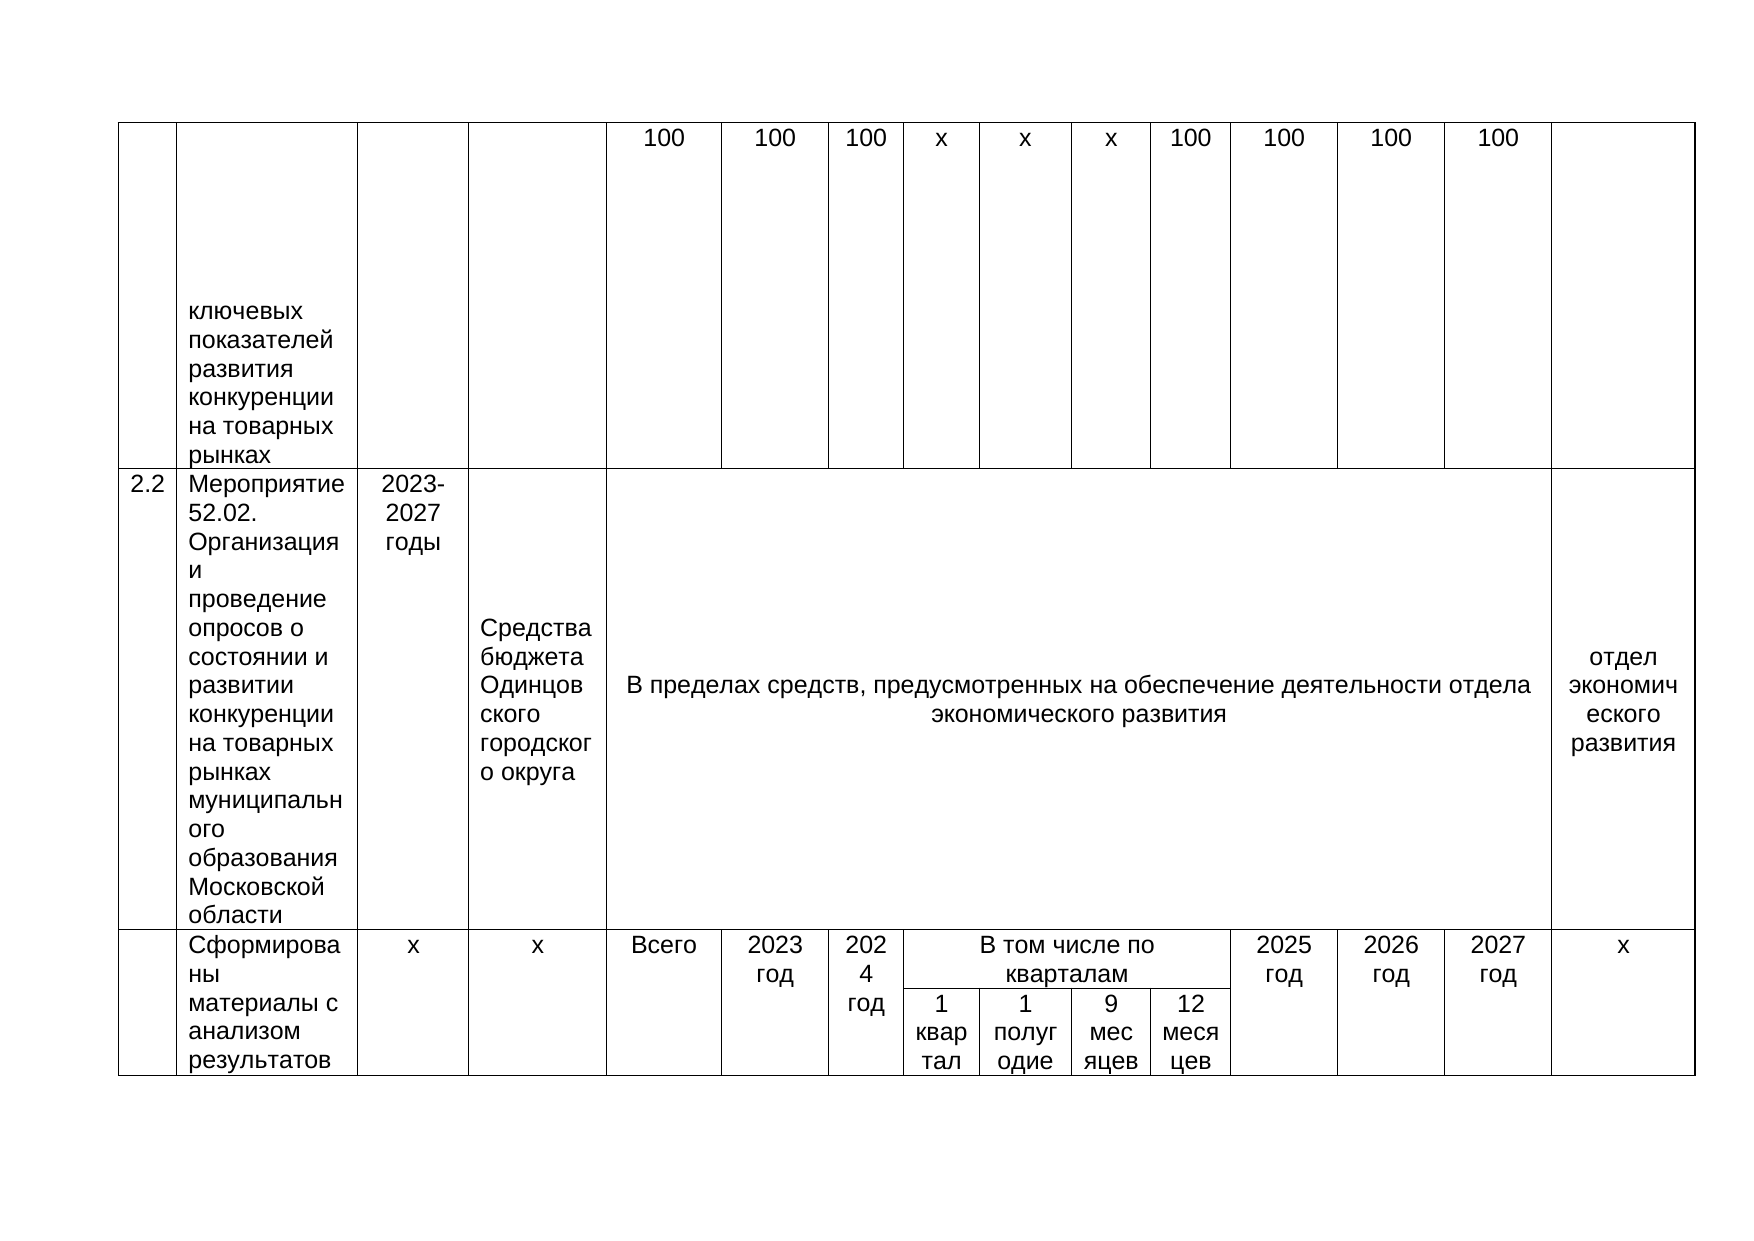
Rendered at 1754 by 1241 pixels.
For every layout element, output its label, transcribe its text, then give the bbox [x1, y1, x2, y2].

table_cell 2025 год [1231, 930, 1337, 1075]
table_cell 12 месяцев [1151, 989, 1230, 1075]
table_cell [119, 930, 176, 1075]
table_cell 100 [1445, 123, 1551, 468]
table_cell В том числе по кварталам [904, 930, 1230, 988]
table_cell 2023-2027 годы [358, 469, 468, 929]
table_cell 2027 год [1445, 930, 1551, 1075]
table_cell 100 [1231, 123, 1337, 468]
table_cell 2024 год [829, 930, 903, 1075]
table_cell 100 [1338, 123, 1444, 468]
table_cell 100 [829, 123, 903, 468]
table_cell 100 [607, 123, 721, 468]
table_cell х [1072, 123, 1150, 468]
table_cell 1 полугодие [980, 989, 1071, 1075]
table_cell Всего [607, 930, 721, 1075]
table_cell х [980, 123, 1071, 468]
table_cell 1 квартал [904, 989, 979, 1075]
table_cell Сформированы материалы с анализом результатов опросов о состоянии и развитии конкуренции на товарных рынках муниципального образования Московской области, единиц [177, 930, 357, 1075]
table_cell х [904, 123, 979, 468]
table_cell отдел экономического развития [1552, 469, 1694, 929]
table_cell 2023 год [722, 930, 828, 1075]
table_cell х [469, 930, 606, 1075]
table_cell 100 [722, 123, 828, 468]
table_cell 9 месяцев [1072, 989, 1150, 1075]
table_cell Средства бюджета Одинцовского городского округа [469, 469, 606, 929]
table_cell 2.2 [119, 469, 176, 929]
table_cell Мероприятие 52.02. Организация и проведение опросов о состоянии и развитии конкуренции на товарных рынках муниципального образования Московской области [177, 469, 357, 929]
table_cell 100 [1151, 123, 1230, 468]
table_cell х [358, 930, 468, 1075]
table_cell х [1552, 930, 1694, 1075]
table_cell В пределах средств, предусмотренных на обеспечение деятельности отдела экономического развития [607, 469, 1551, 929]
table_cell 2026 год [1338, 930, 1444, 1075]
